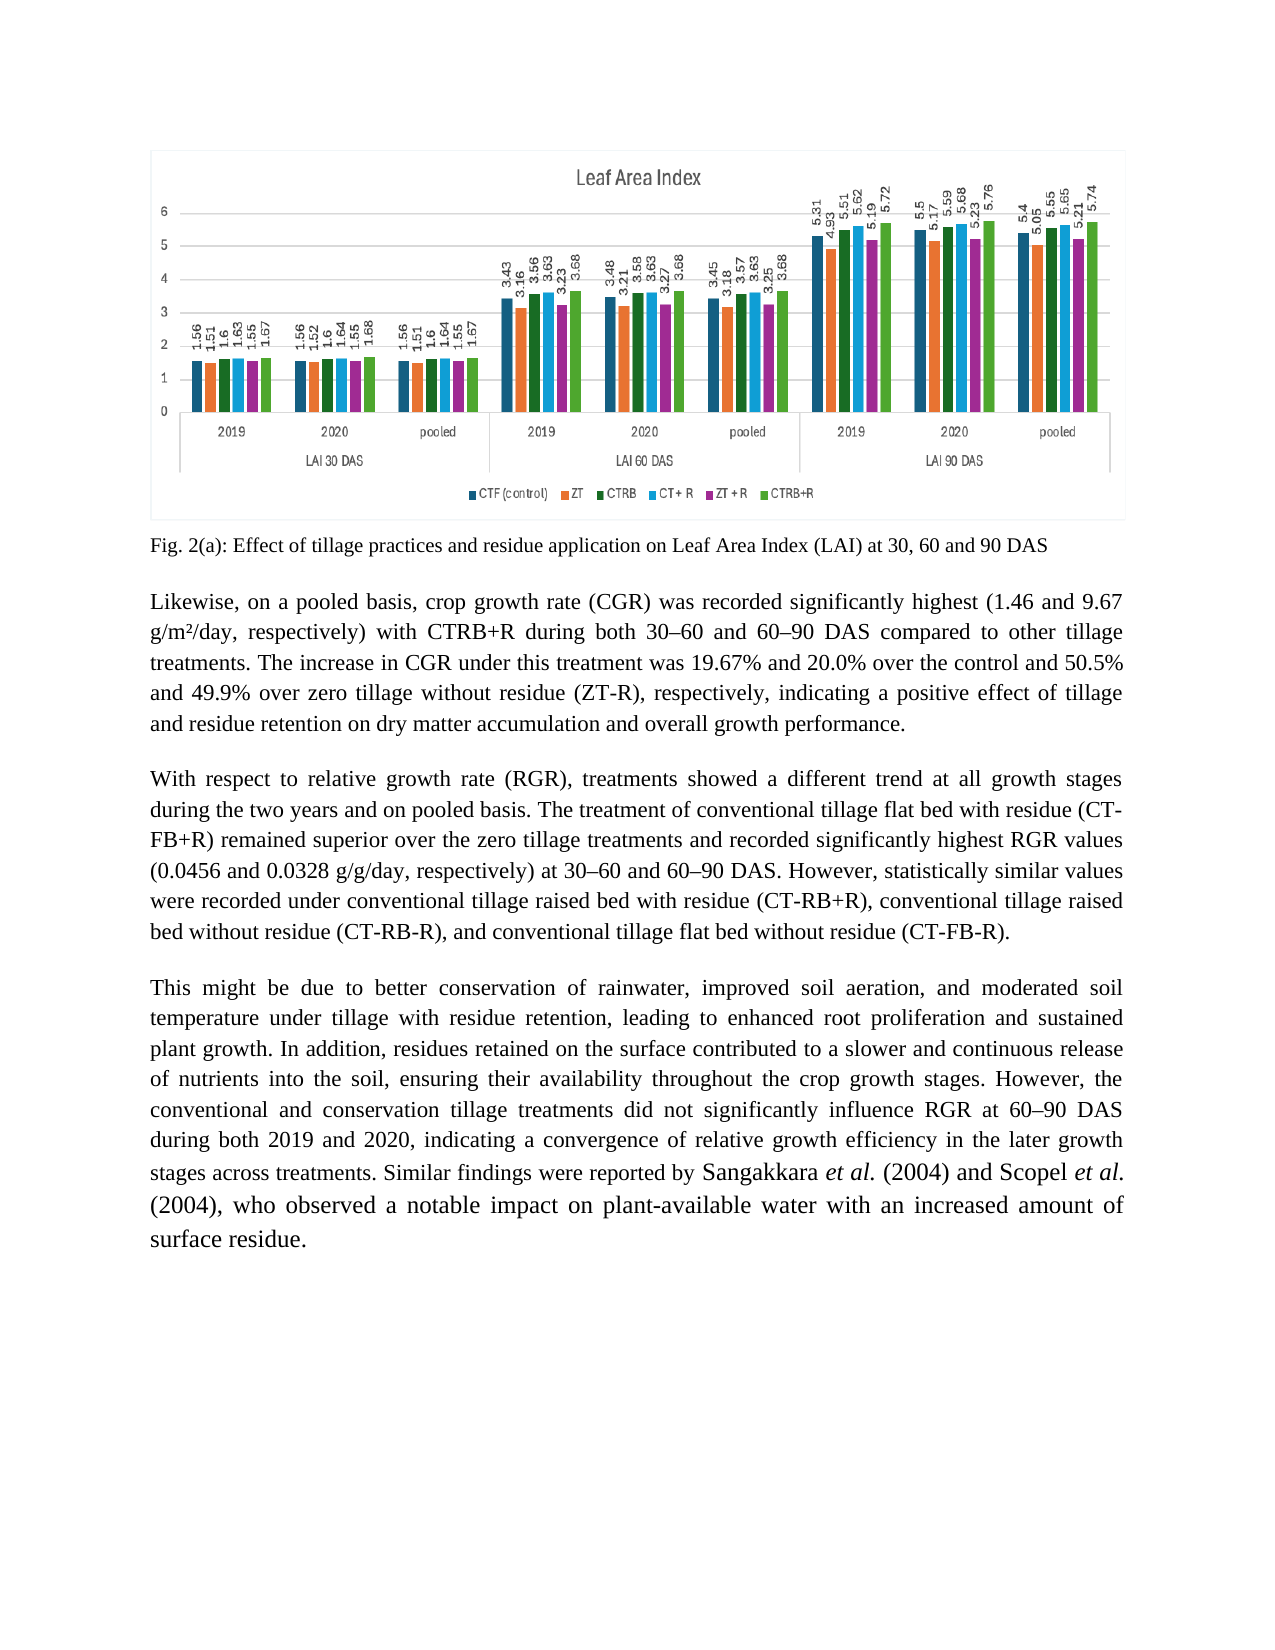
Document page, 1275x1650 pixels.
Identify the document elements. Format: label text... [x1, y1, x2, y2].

text With respect to relative growth rate (RGR), treatments showed a different trend at all growth stages during the two years and on pooled basis. The treatment of conventional tillage flat bed with residue (CT-FB+R) remained superior over the zero tillage treatments and recorded significantly highest RGR values (0.0456 and 0.0328 g/g/day, respectively) at 30–60 and 60–90 DAS. However, statistically similar values were recorded under conventional tillage raised bed with residue (CT-RB+R), conventional tillage raised bed without residue (CT-RB-R), and conventional tillage flat bed without residue (CT-FB-R). [150, 765, 1125, 944]
picture [150, 150, 1125, 521]
text This might be due to better conservation of rainwater, improved soil aeration, and moderated soil temperature under tillage with residue retention, leading to enhanced root proliferation and sustained plant growth. In addition, residues retained on the surface contributed to a slower and continuous release of nutrients into the soil, ensuring their availability throughout the crop growth stages. However, the conventional and conservation tillage treatments did not significantly influence RGR at 60–90 DAS during both 2019 and 2020, indicating a convergence of relative growth efficiency in the later growth stages across treatments. Similar findings were reported by Sangakkara et al. (2004) and Scopel et al. (2004), who observed a notable impact on plant-available water with an increased amount of surface residue. [150, 973, 1125, 1252]
text Likewise, on a pooled basis, crop growth rate (CGR) was recorded significantly highest (1.46 and 9.67 g/m²/day, respectively) with CTRB+R during both 30–60 and 60–90 DAS compared to other tillage treatments. The increase in CGR under this treatment was 19.67% and 20.0% over the control and 50.5% and 49.9% over zero tillage without residue (ZT-R), respectively, indicating a positive effect of tillage and residue retention on dry matter accumulation and overall growth performance. [150, 588, 1125, 736]
